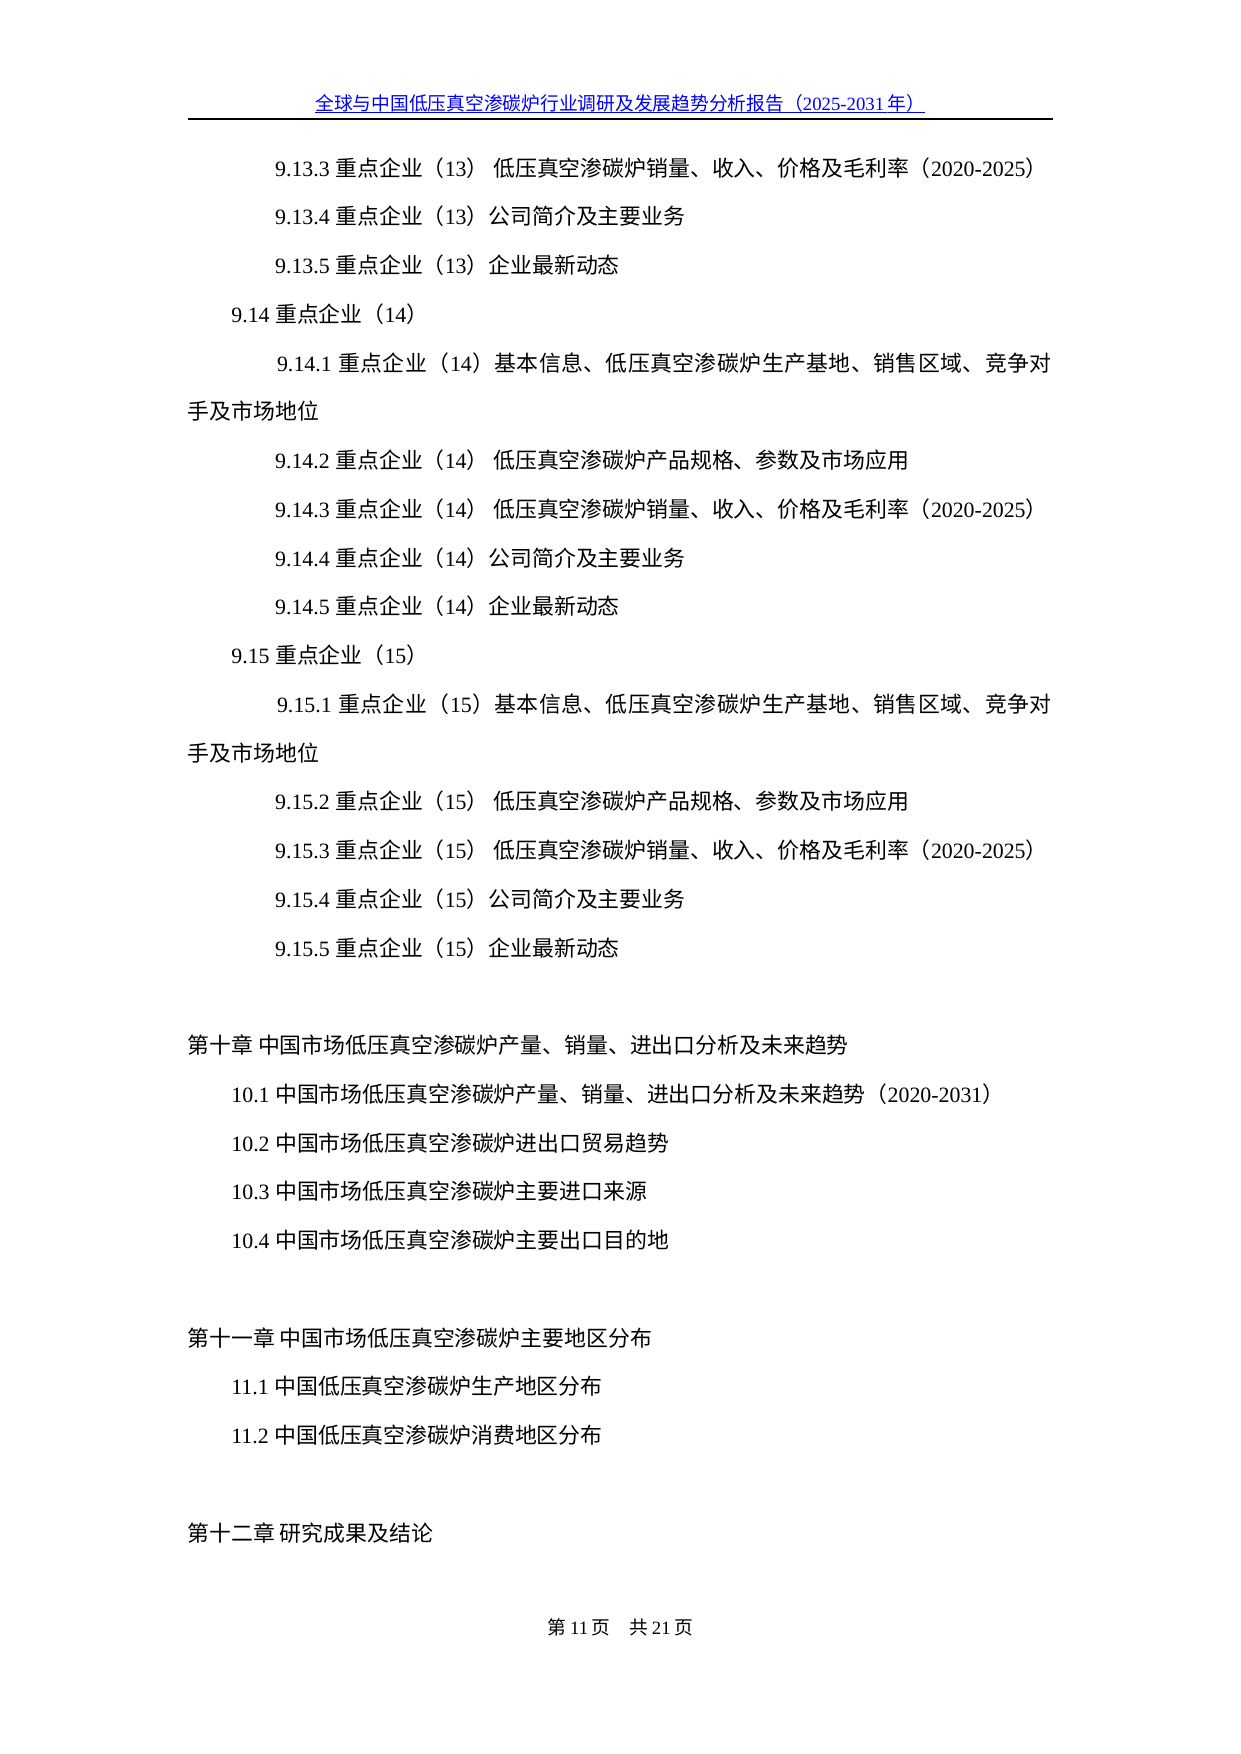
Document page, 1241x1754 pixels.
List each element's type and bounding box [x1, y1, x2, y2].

text [187, 150, 1053, 1548]
